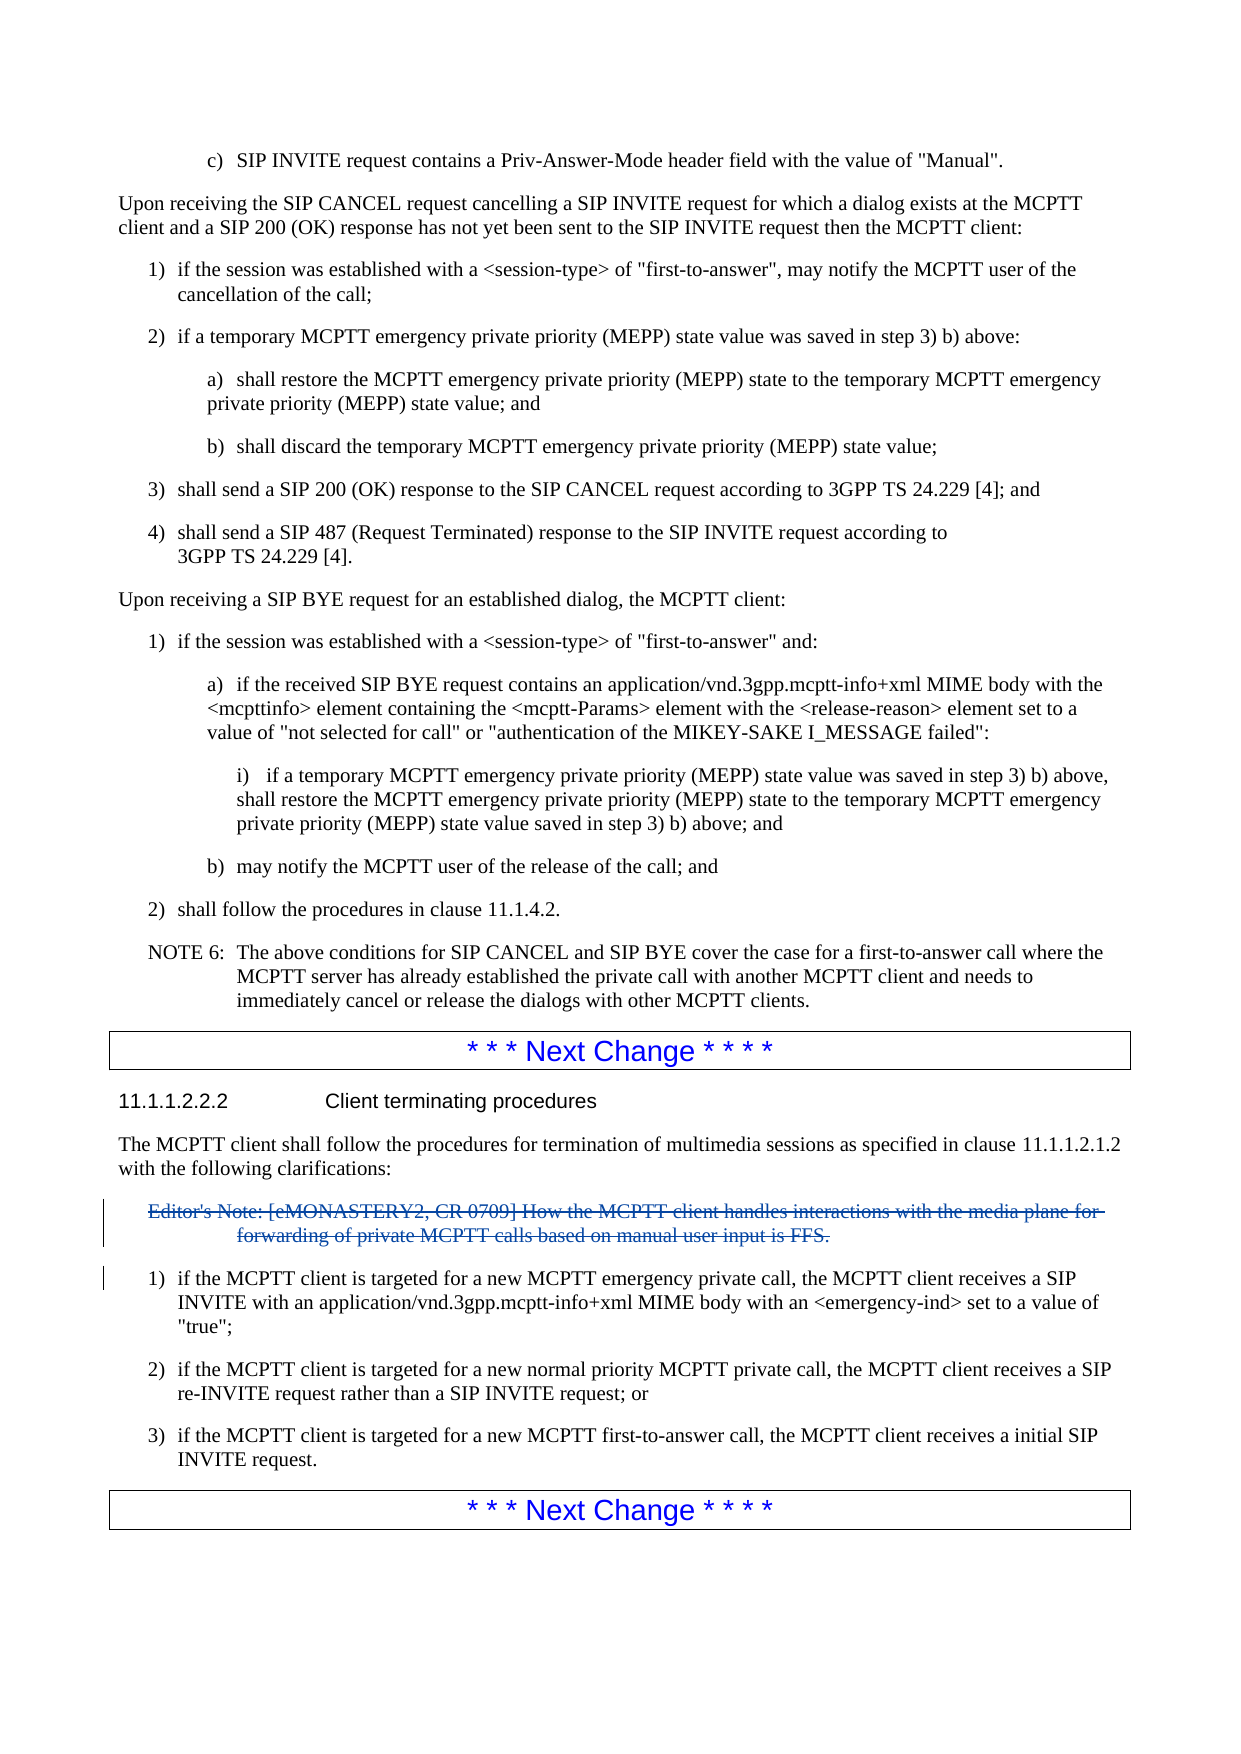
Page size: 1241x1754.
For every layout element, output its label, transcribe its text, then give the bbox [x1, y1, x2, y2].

text * * * Next Change * * * * [110, 1491, 1130, 1529]
text c) SIP INVITE request contains a Priv-Answer-Mode header field with the value of "Manual". [207, 148, 1122, 172]
text 1) if the session was established with a <session-type> of "first-to-answer", may notify the MCPTT user of the cancellation of the call; [148, 257, 1122, 306]
text 2) if the MCPTT client is targeted for a new normal priority MCPTT private call, the MCPTT client receives a SIP re-INVITE request rather than a SIP INVITE request; or [148, 1356, 1122, 1404]
text 2) if a temporary MCPTT emergency private priority (MEPP) state value was saved in step 3) b) above: [148, 324, 1122, 348]
text a) if the received SIP BYE request contains an application/vnd.3gpp.mcptt-info+xml MIME body with the <mcpttinfo> element containing the <mcptt-Params> element with the <release-reason> element set to a value of "not selected for call" or "authentication of the MIKEY-SAKE I_MESSAGE failed": [207, 672, 1122, 744]
text i) if a temporary MCPTT emergency private priority (MEPP) state value was saved in step 3) b) above, shall restore the MCPTT emergency private priority (MEPP) state to the temporary MCPTT emergency private priority (MEPP) state value saved in step 3) b) above; and [236, 763, 1122, 835]
text NOTE 6: The above conditions for SIP CANCEL and SIP BYE cover the case for a first-to-answer call where the MCPTT server has already established the private call with another MCPTT client and needs to immediately cancel or release the dialogs with other MCPTT clients. [148, 939, 1122, 1012]
text The MCPTT client shall follow the procedures for termination of multimedia sessions as specified in clause 11.1.1.2.1.2 with the following clarifications: [118, 1132, 1122, 1180]
text 1) if the session was established with a <session-type> of "first-to-answer" and: [148, 629, 1122, 653]
text 1) if the MCPTT client is targeted for a new MCPTT emergency private call, the MCPTT client receives a SIP INVITE with an application/vnd.3gpp.mcptt-info+xml MIME body with an <emergency-ind> set to a value of "true"; [148, 1266, 1122, 1338]
text a) shall restore the MCPTT emergency private priority (MEPP) state to the temporary MCPTT emergency private priority (MEPP) state value; and [207, 367, 1122, 415]
text Upon receiving the SIP CANCEL request cancelling a SIP INVITE request for which a dialog exists at the MCPTT client and a SIP 200 (OK) response has not yet been sent to the SIP INVITE request then the MCPTT client: [118, 191, 1122, 239]
text 3) shall send a SIP 200 (OK) response to the SIP CANCEL request according to 3GPP TS 24.229 [4]; and [148, 477, 1122, 501]
text * * * Next Change * * * * [110, 1032, 1130, 1069]
text Upon receiving a SIP BYE request for an established dialog, the MCPTT client: [118, 586, 1122, 611]
text b) shall discard the temporary MCPTT emergency private priority (MEPP) state value; [207, 434, 1122, 458]
subtitle 11.1.1.2.2.2 Client terminating procedures [118, 1089, 1122, 1113]
text b) may notify the MCPTT user of the release of the call; and [207, 854, 1122, 878]
text 4) shall send a SIP 487 (Request Terminated) response to the SIP INVITE request according to 3GPP TS 24.229 [4]. [148, 519, 1122, 568]
text 3) if the MCPTT client is targeted for a new MCPTT first-to-answer call, the MCPTT client receives a initial SIP INVITE request. [148, 1423, 1122, 1471]
text 2) shall follow the procedures in clause 11.1.4.2. [148, 897, 1122, 921]
